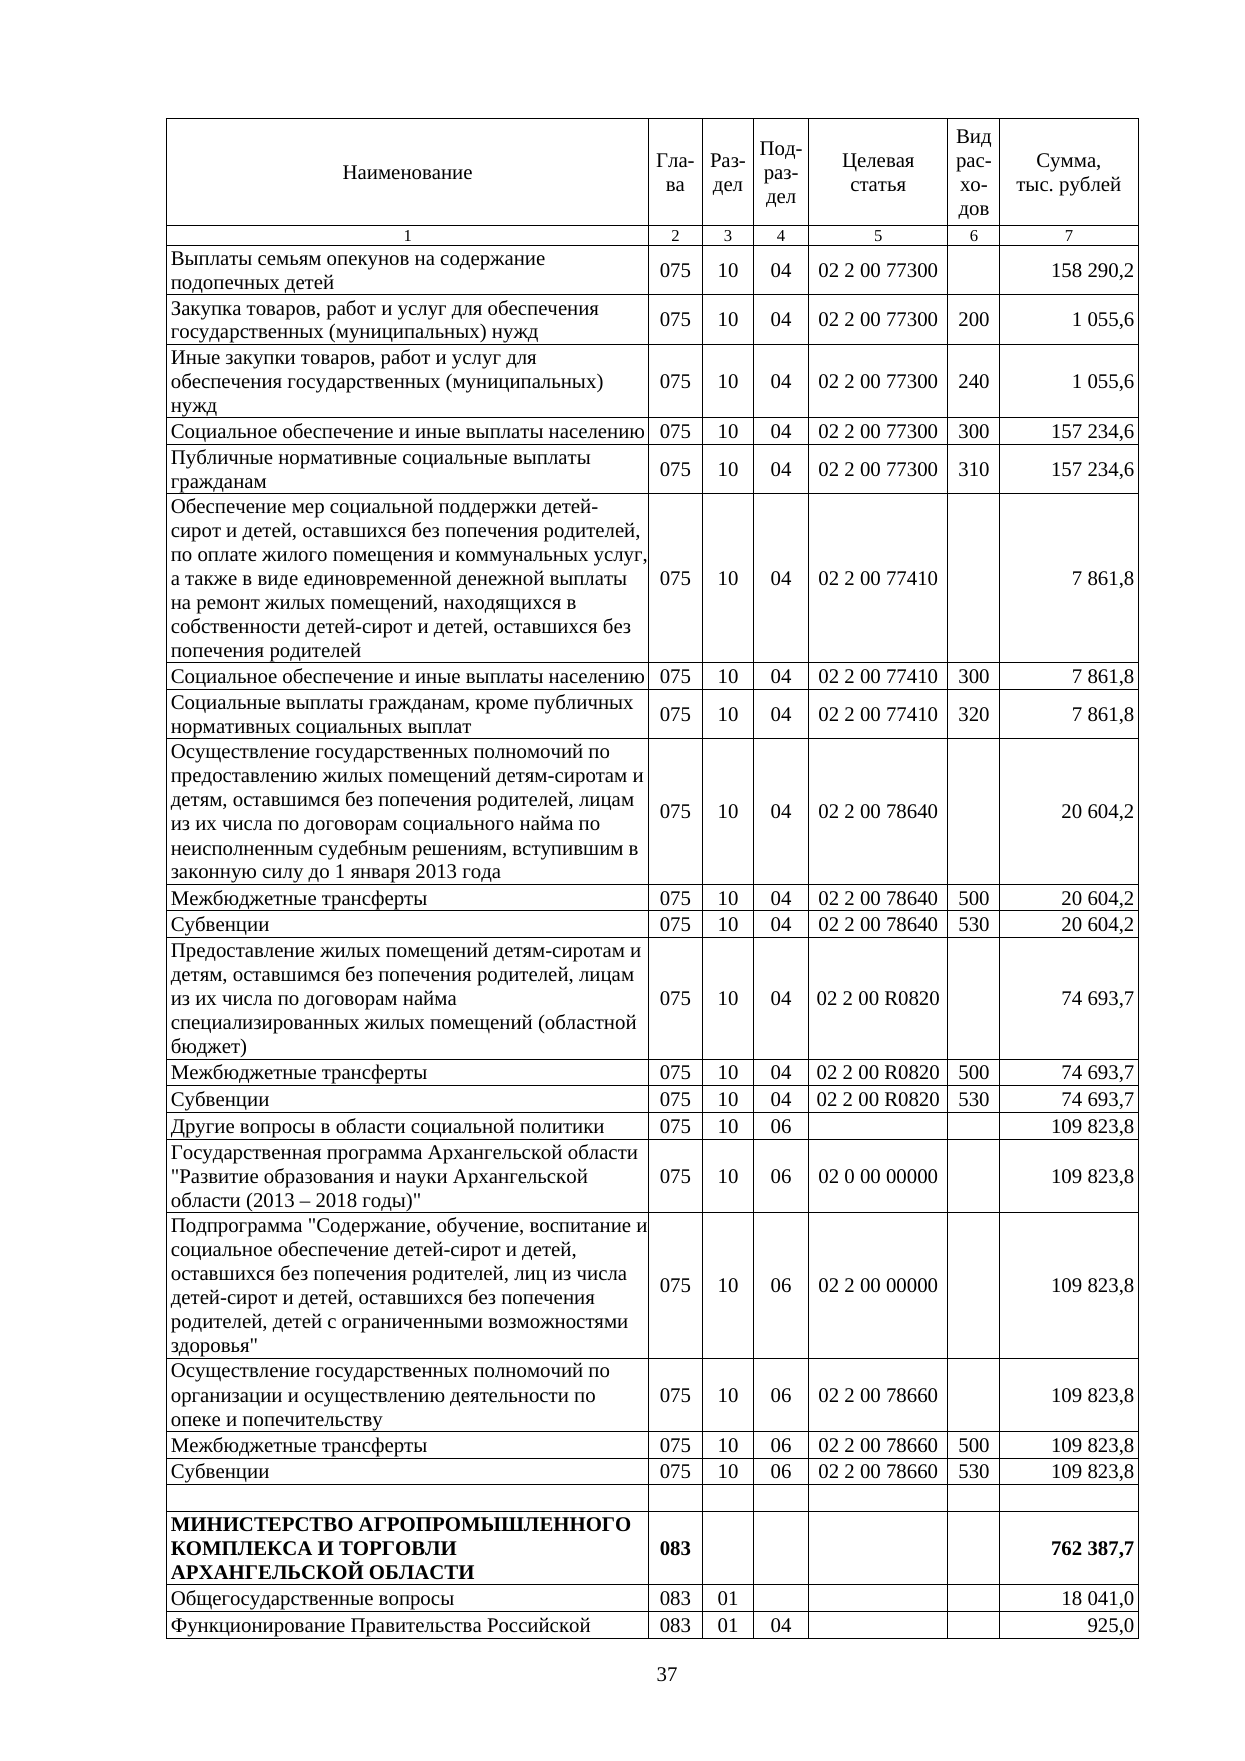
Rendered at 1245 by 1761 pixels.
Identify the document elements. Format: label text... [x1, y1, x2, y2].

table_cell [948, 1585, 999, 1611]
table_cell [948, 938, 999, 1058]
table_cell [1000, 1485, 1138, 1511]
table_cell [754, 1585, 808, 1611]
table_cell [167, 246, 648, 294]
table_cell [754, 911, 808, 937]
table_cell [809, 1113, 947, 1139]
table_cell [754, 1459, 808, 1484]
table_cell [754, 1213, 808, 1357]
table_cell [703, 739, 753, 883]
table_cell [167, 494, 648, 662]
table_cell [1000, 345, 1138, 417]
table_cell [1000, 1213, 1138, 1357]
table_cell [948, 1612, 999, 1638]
table_header Сумма, тыс. рублей [1000, 119, 1138, 225]
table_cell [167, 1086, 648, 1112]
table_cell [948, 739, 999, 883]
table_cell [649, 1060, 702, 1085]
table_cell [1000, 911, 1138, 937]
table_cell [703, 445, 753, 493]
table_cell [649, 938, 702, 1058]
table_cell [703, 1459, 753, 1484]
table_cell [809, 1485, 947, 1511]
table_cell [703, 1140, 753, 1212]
table_header Гла- ва [649, 119, 702, 225]
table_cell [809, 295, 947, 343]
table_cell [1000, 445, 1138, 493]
table_cell 1 [167, 226, 648, 245]
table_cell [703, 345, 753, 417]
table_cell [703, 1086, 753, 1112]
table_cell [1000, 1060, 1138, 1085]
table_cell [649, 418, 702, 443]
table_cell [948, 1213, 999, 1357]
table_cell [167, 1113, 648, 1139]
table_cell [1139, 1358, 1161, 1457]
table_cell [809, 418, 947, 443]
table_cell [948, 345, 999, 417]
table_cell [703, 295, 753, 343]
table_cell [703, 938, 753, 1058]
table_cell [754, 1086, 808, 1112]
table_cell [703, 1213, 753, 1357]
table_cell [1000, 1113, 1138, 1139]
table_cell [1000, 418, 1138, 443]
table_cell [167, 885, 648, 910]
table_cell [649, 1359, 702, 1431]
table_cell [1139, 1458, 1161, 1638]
table_header Вид рас- хо- дов [948, 119, 999, 225]
table_cell 5 [809, 226, 947, 245]
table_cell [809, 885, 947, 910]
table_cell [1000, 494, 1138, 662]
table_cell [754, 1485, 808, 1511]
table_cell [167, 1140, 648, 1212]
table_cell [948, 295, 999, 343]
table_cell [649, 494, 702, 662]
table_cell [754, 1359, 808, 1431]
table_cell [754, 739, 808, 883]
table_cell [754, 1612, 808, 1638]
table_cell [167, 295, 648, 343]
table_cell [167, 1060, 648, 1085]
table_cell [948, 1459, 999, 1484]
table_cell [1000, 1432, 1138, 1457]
table_cell 4 [754, 226, 808, 245]
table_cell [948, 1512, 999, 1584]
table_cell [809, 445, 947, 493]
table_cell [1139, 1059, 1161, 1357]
table_cell 7 [1000, 226, 1138, 245]
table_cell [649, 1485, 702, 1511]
table_header Под- раз- дел [754, 119, 808, 225]
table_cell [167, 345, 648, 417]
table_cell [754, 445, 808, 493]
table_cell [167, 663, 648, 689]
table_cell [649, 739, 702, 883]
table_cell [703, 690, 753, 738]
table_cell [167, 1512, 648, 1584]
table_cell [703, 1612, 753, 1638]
table_cell [1139, 225, 1161, 245]
table_header [1139, 118, 1161, 225]
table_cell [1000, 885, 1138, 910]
table_header Наименование [167, 119, 648, 225]
table_header Целевая статья [809, 119, 947, 225]
table_cell 3 [703, 226, 753, 245]
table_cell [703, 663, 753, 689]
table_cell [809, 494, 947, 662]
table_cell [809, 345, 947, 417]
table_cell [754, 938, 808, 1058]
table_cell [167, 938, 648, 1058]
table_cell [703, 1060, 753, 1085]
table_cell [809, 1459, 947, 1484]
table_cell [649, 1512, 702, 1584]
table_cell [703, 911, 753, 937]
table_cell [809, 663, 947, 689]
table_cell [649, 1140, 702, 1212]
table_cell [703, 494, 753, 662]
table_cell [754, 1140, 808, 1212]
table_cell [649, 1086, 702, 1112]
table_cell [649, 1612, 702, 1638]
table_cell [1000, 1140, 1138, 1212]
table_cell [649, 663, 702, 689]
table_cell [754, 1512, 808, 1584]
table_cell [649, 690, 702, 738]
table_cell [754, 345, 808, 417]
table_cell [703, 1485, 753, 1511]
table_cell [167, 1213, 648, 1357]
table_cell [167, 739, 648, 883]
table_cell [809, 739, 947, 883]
table_cell 2 [649, 226, 702, 245]
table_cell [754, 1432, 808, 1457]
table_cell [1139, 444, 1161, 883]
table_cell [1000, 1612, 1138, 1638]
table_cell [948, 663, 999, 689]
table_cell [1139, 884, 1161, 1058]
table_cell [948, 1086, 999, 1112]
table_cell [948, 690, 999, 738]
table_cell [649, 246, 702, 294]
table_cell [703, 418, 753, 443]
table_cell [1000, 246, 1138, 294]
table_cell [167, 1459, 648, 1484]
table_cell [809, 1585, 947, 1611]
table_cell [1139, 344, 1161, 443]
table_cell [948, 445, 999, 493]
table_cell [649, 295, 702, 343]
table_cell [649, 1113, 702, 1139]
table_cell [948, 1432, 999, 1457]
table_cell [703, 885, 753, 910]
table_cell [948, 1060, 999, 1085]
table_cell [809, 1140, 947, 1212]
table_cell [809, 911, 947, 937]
table_header Раз- дел [703, 119, 753, 225]
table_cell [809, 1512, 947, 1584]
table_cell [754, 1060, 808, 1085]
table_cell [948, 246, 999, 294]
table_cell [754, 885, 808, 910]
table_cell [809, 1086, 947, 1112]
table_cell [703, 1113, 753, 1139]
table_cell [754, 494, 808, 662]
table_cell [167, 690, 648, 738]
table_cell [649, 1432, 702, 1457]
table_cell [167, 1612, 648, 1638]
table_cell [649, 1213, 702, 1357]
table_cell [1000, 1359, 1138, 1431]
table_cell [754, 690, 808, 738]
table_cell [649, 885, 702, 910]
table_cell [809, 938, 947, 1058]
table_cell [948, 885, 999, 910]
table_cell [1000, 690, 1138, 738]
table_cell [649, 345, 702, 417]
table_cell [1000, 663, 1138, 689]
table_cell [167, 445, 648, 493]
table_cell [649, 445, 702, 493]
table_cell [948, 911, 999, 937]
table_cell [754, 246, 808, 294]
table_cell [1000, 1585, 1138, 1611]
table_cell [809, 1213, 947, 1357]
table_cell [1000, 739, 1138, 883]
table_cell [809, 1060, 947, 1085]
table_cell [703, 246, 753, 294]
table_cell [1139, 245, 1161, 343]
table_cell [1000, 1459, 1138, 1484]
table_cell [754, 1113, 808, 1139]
table_cell 6 [948, 226, 999, 245]
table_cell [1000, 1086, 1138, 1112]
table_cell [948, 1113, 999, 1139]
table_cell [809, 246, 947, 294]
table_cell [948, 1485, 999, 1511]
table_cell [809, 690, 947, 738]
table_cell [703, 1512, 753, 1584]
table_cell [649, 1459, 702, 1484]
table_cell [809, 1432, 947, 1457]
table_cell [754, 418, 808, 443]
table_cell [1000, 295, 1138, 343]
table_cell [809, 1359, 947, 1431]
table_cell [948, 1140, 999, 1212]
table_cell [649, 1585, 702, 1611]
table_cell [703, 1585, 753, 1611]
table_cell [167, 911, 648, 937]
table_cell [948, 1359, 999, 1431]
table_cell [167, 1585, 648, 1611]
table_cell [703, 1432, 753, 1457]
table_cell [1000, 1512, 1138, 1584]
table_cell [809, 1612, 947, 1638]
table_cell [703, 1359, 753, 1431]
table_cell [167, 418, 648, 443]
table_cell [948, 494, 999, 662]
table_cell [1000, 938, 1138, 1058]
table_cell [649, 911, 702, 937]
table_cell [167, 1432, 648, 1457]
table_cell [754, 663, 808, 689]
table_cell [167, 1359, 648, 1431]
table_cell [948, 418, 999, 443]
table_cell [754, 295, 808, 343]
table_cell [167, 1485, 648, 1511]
